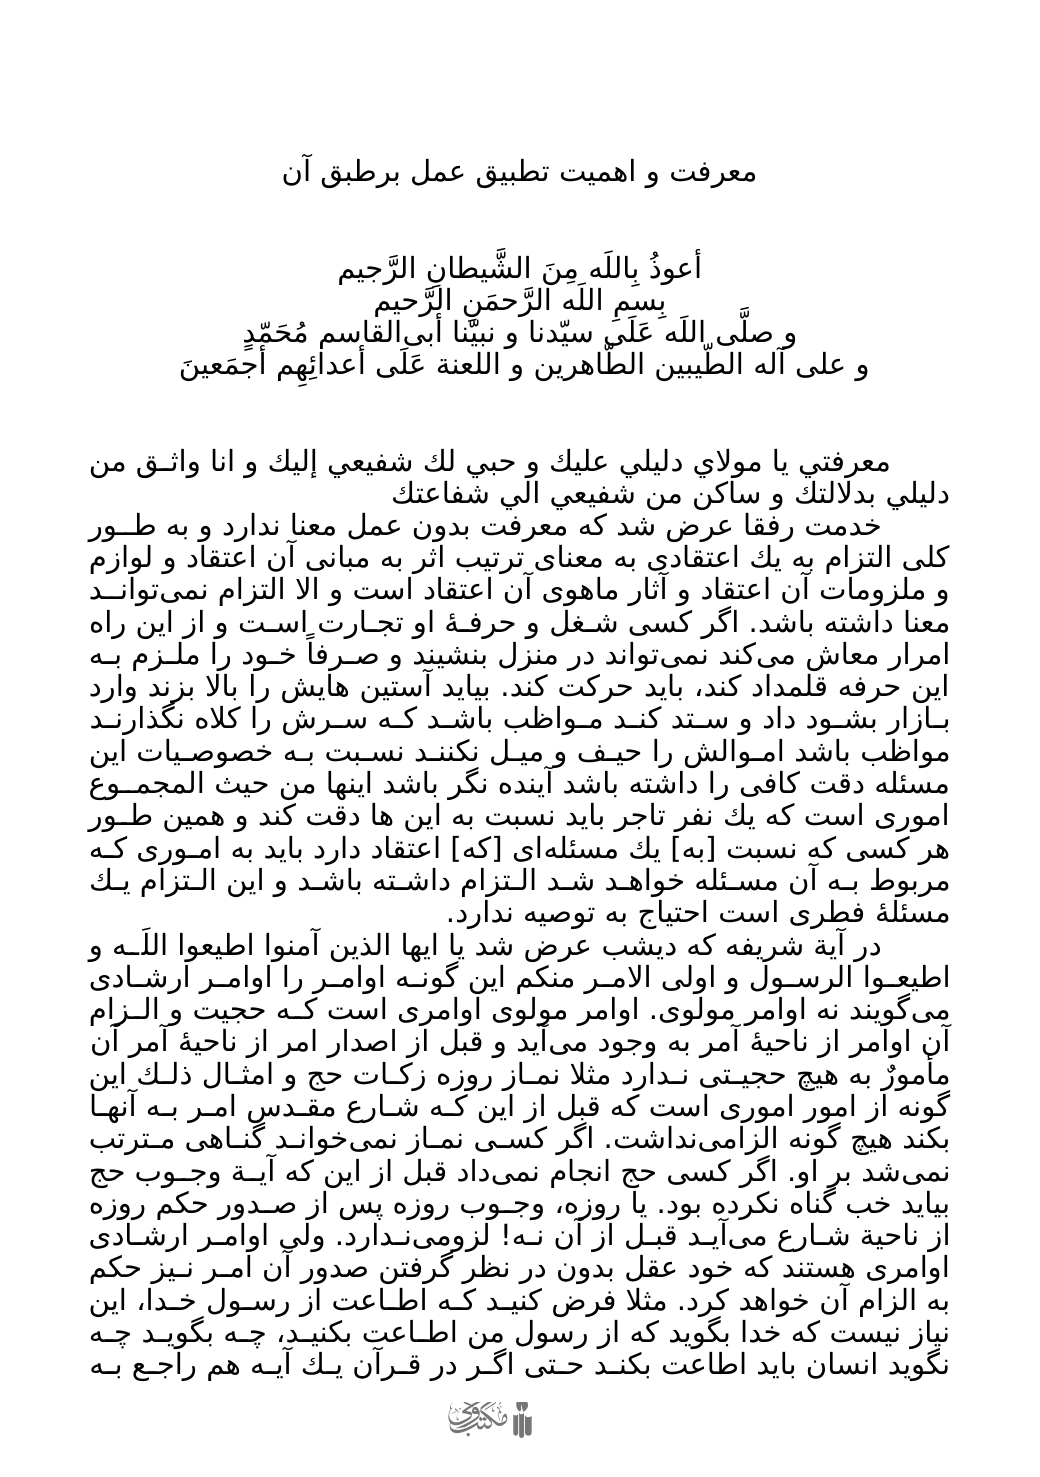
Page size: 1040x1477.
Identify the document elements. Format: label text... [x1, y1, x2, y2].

text معرفت و اهمیت تطبیق عمل برطبق آن [89, 156, 951, 188]
text بِسمِ اللَه الرَّحمَنِ الرَّحیم [89, 284, 951, 317]
text أعوذُ بِاللَه مِنَ الشَّیطانِ الرَّجیم [89, 252, 951, 284]
text و علی آله الطّیبین الطّاهرین و اللعنة عَلَی أعدائِهِم أجمَعینَ [89, 349, 951, 381]
picture [443, 1402, 537, 1438]
text و صلَّی‌ اللَه عَلَی سیّدنا و نبیّنا أبی‌القاسم مُحَمّدٍ [89, 317, 951, 349]
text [89, 929, 951, 1382]
text خدمت رفقا عرض شد كه معرفت بدون عمل معنا ندارد و به طور كلی التزام به یك اعتقادی به معنای ترتیب اثر به مبانی آن اعتقاد و لوازم و ملزومات آن اعتقاد و آثار ماهوی آن اعتقاد است و الا التزام نمی‌تواند معنا داشته باشد. اگر كسی شغل و حرفۀ او تجارت است و از این راه امرار معاش می‌كند نمی‌تواند در منزل بنشیند و صرفاً خود را ملزم به این حرفه قلمداد كند، باید حركت كند. بیاید آستین هایش را بالا بزند وارد بازار بشود داد و ستد كند مواظب باشد كه سرش را كلاه نگذارند مواظب باشد اموالش را حیف و میل نكنند نسبت به خصوصیات این مسئله دقت كافی را داشته باشد آینده نگر باشد اینها من حیث المجموع اموری است كه یك نفر تاجر باید نسبت به این ها دقت كند و همین طور هر كسی كه نسبت [به] یك مسئله‌ای [که] اعتقاد دارد باید به اموری كه مربوط به آن مسئله خواهد شد التزام داشته باشد و این التزام یك مسئلۀ فطری است احتیاج به توصیه ندارد. [89, 510, 951, 929]
text معرفتي يا مولاي دليلي عليك و حبي لك شفيعي إليك و انا واثق من دليلي بدلالتك و ساكن من شفيعي الي شفاعتك [89, 445, 951, 510]
